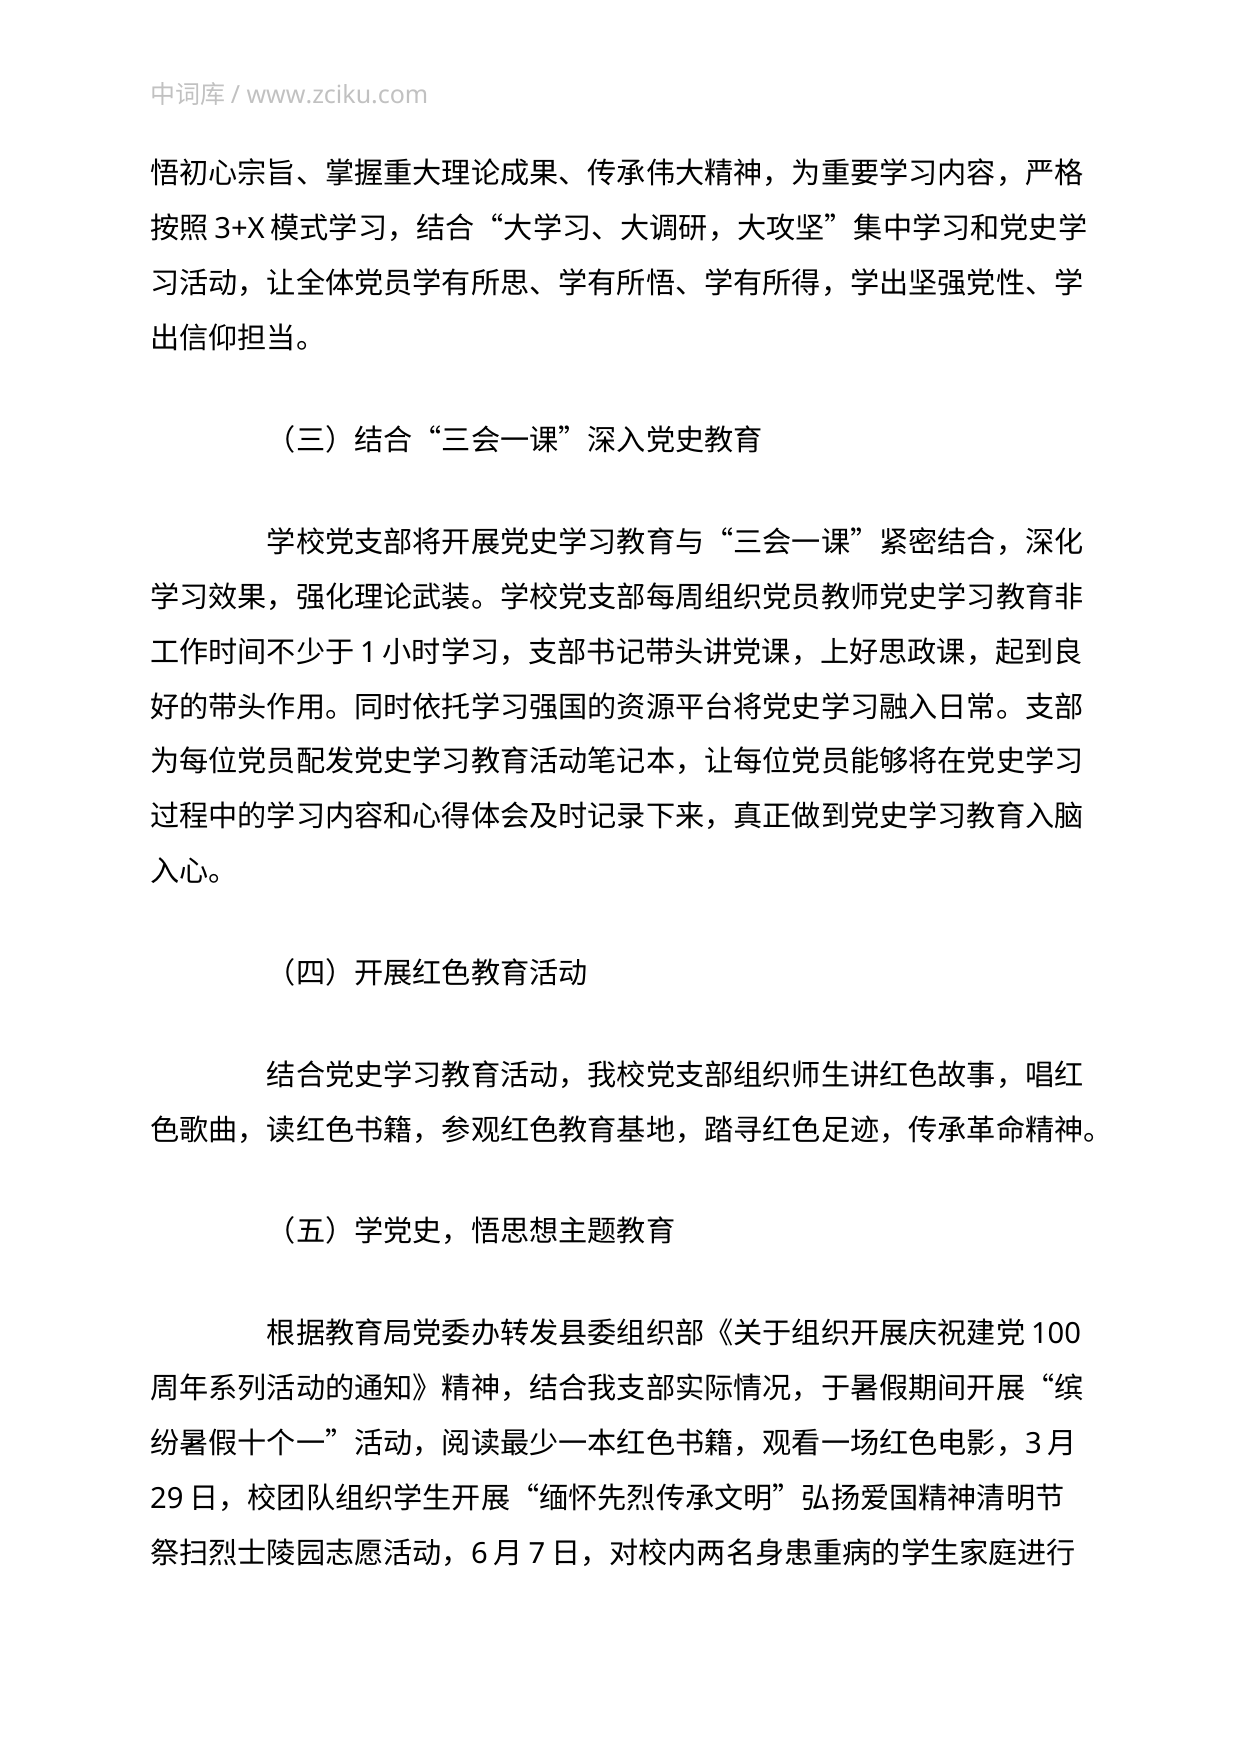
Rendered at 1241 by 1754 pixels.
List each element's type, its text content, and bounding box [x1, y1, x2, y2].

text （五）学党史，悟思想主题教育 [150, 1208, 1090, 1250]
text 学校党支部将开展党史学习教育与“三会一课”紧密结合，深化学习效果，强化理论武装。学校党支部每周组织党员教师党史学习教育非工作时间不少于1小时学习，支部书记带头讲党课，上好思政课，起到良好的带头作用。同时依托学习强国的资源平台将党史学习融入日常。支部为每位党员配发党史学习教育活动笔记本，让每位党员能够将在党史学习过程中的学习内容和心得体会及时记录下来，真正做到党史学习教育入脑入心。 [150, 518, 1090, 890]
text （四）开展红色教育活动 [150, 949, 1090, 992]
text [150, 150, 1090, 357]
text 结合党史学习教育活动，我校党支部组织师生讲红色故事，唱红色歌曲，读红色书籍，参观红色教育基地，踏寻红色足迹，传承革命精神。 [150, 1051, 1090, 1148]
text （三）结合“三会一课”深入党史教育 [150, 417, 1090, 459]
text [150, 1310, 1090, 1572]
